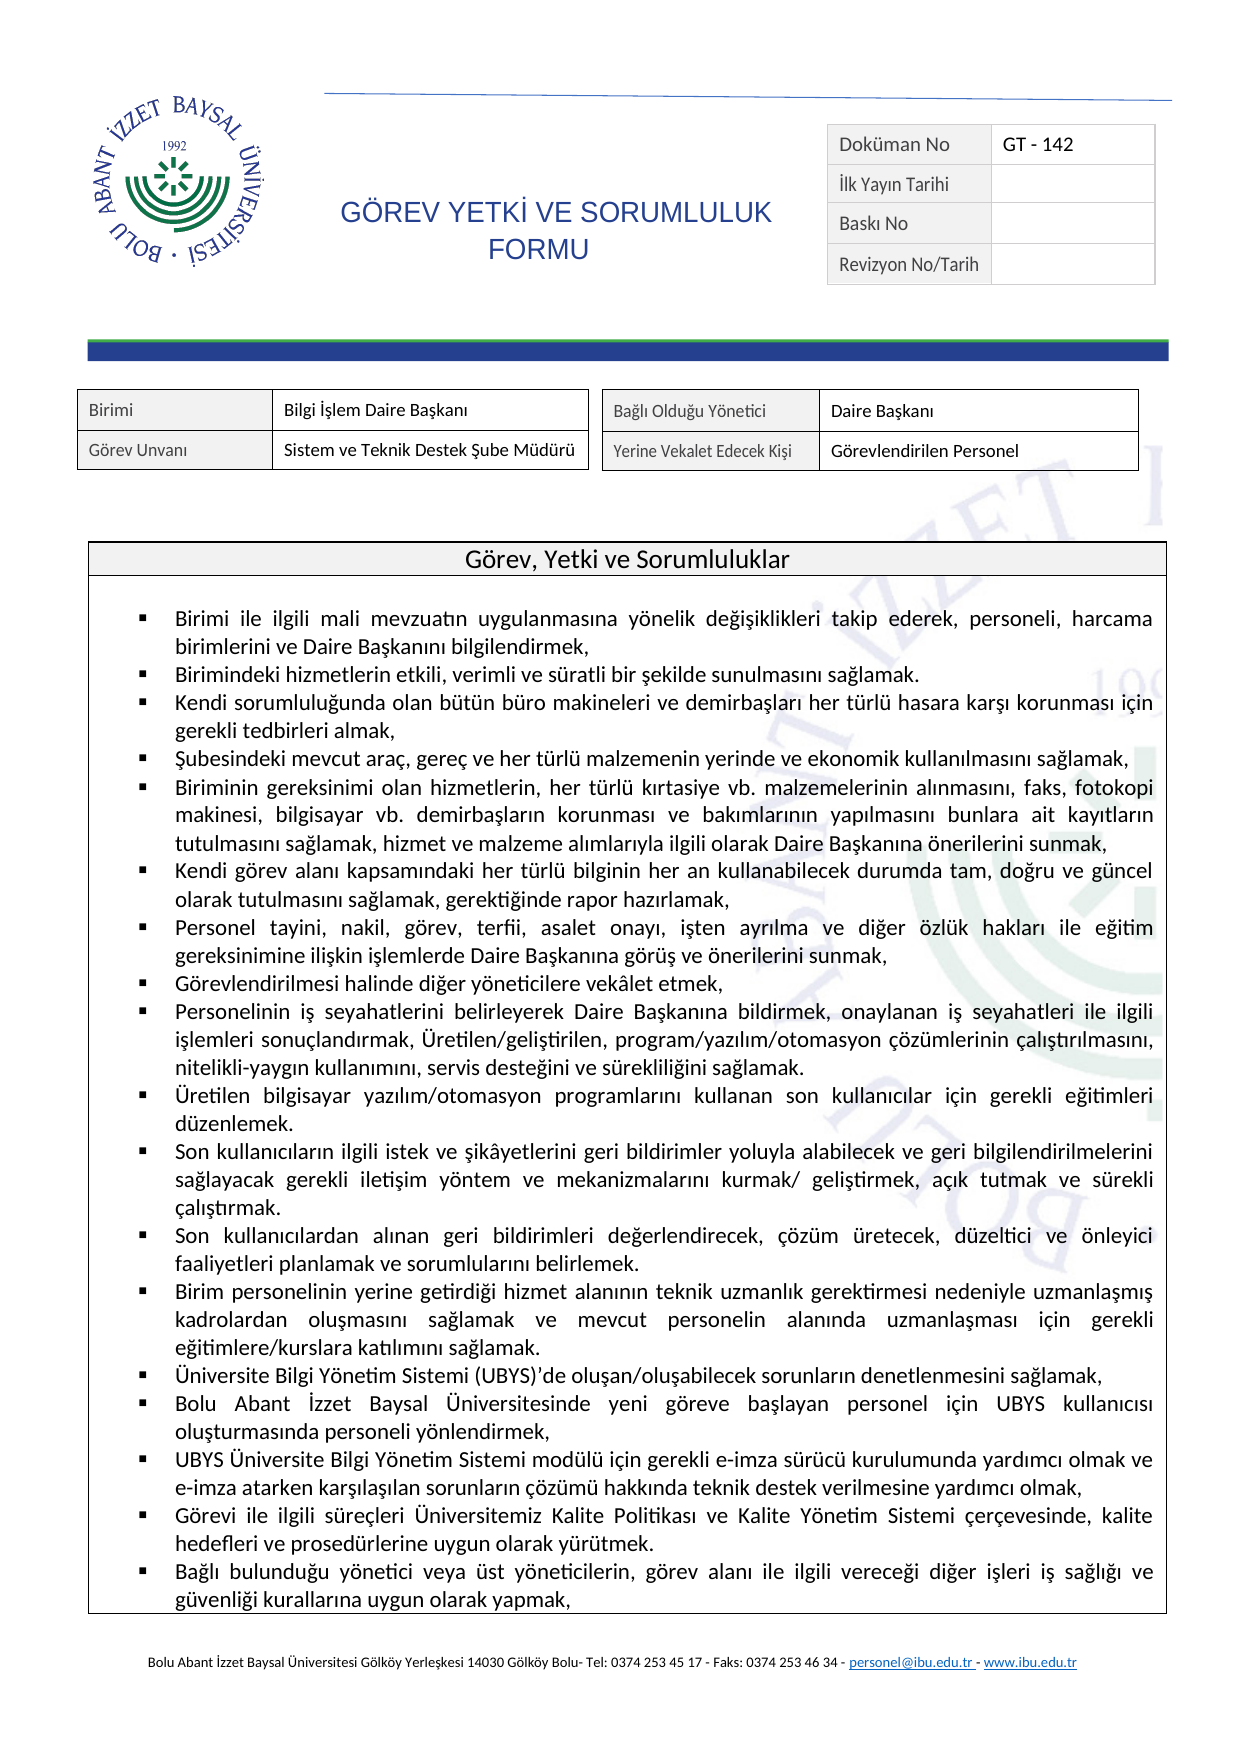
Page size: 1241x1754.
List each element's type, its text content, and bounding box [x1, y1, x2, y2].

table_cell [992, 165, 1154, 202]
table_cell [992, 244, 1154, 283]
table_header Görev, Yetki ve Sorumluluklar [89, 543, 1166, 575]
table_header Doküman No [828, 125, 991, 164]
table_cell Yerine Vekalet Edecek Kişi [603, 432, 819, 470]
table_cell Görev Unvanı [78, 431, 272, 469]
table_cell Sistem ve Teknik Destek Şube Müdürü [273, 431, 588, 469]
table_header GT - 142 [992, 125, 1154, 164]
table_cell Baskı No [828, 203, 991, 243]
table_header Daire Başkanı [820, 390, 1138, 431]
table_cell Revizyon No/Tarih [828, 244, 991, 283]
table_cell İlk Yayın Tarihi [828, 165, 991, 202]
table_cell [992, 203, 1154, 243]
text GÖREV YETKİ VE SORUMLULUK FORMU [264, 142, 827, 265]
picture [0, 0, 1241, 1739]
table_header Bilgi İşlem Daire Başkanı [273, 390, 588, 430]
table_header Bağlı Olduğu Yönetici [603, 390, 819, 431]
table_header Birimi [78, 390, 272, 430]
table_cell Görevlendirilen Personel [820, 432, 1138, 470]
